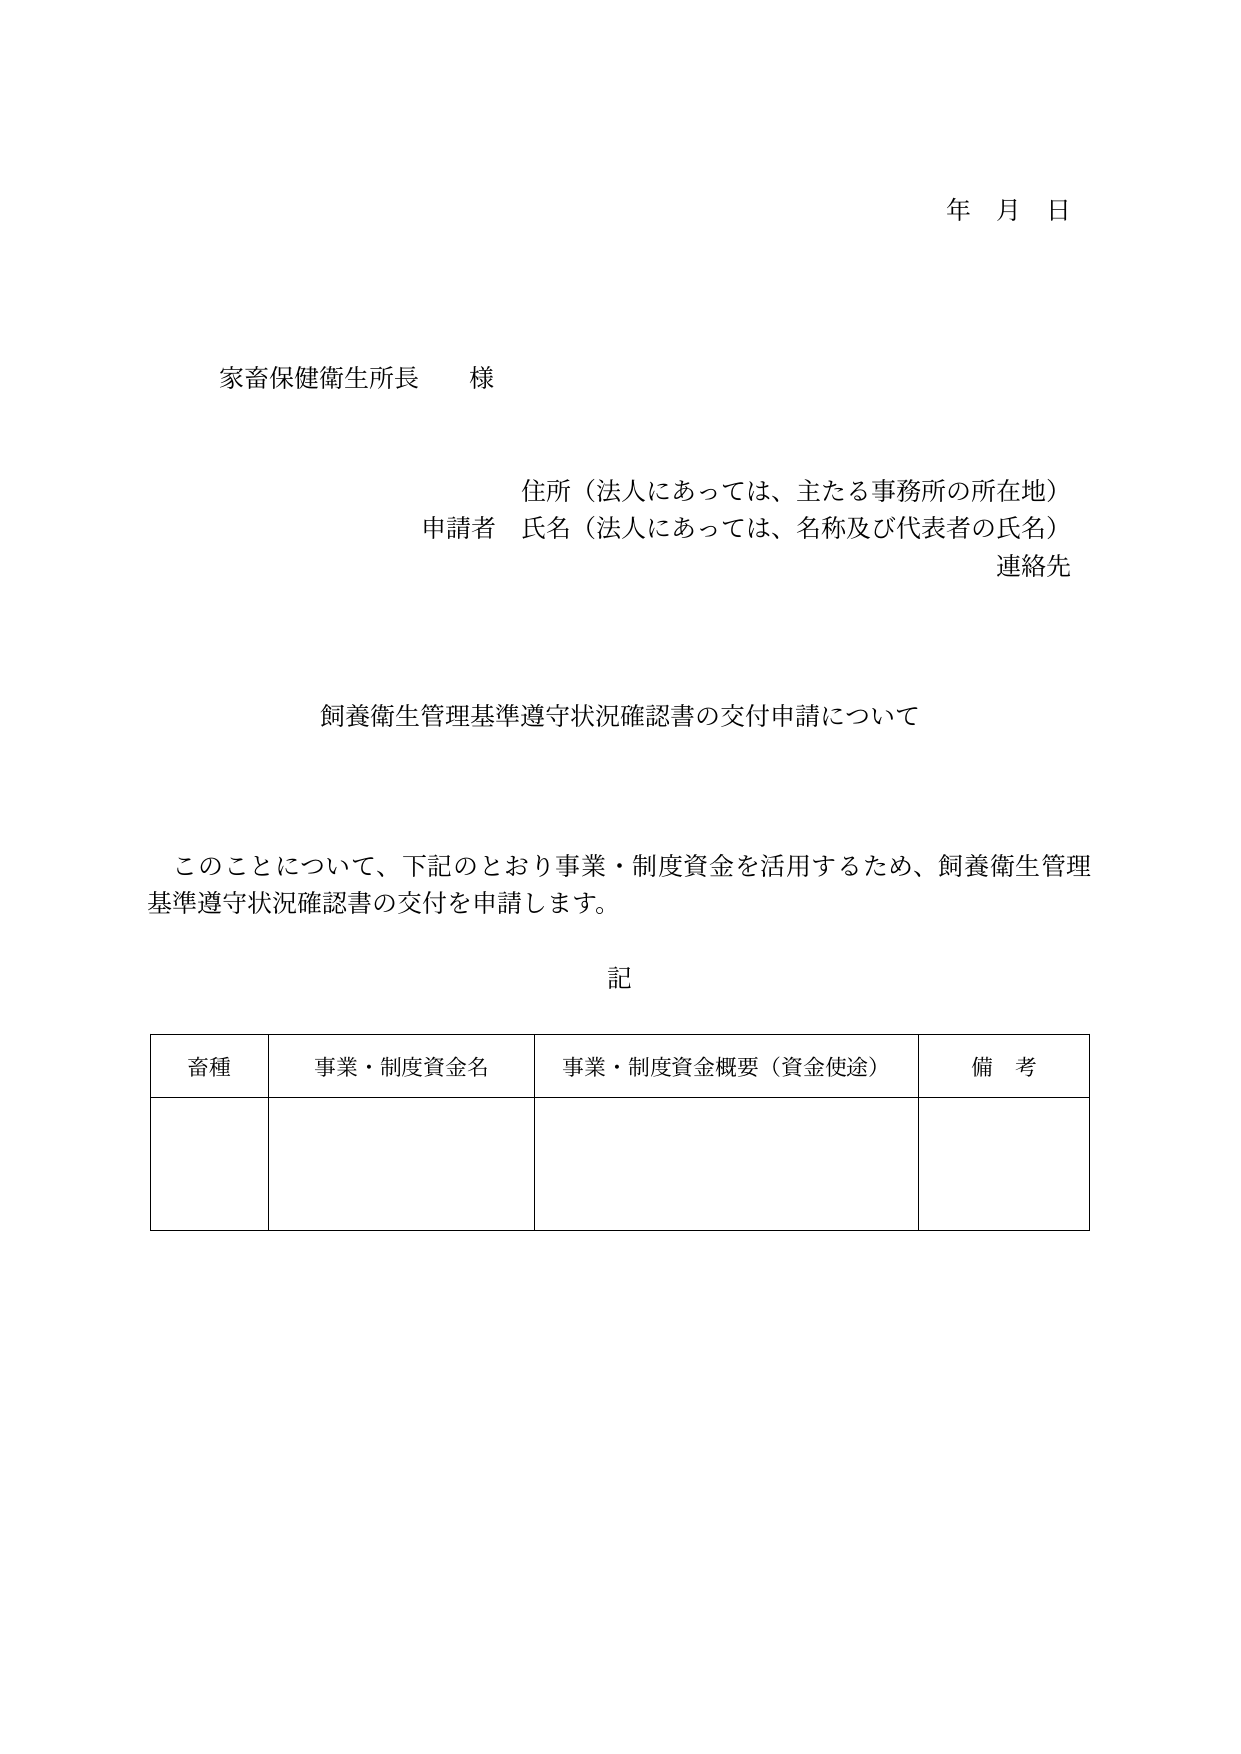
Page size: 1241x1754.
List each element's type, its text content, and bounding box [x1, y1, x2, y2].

text 住所（法人にあっては、主たる事務所の所在地） [148, 471, 1071, 508]
table_header 事業・制度資金概要（資金使途） [535, 1035, 918, 1097]
text このことについて、下記のとおり事業・制度資金を活用するため、飼養衛生管理基準遵守状況確認書の交付を申請します。 [148, 846, 1092, 921]
text 申請者 氏名（法人にあっては、名称及び代表者の氏名） [148, 508, 1071, 546]
subtitle 記 [148, 958, 1092, 996]
text 家畜保健衛生所長 様 [169, 358, 1092, 396]
table_header 畜種 [151, 1035, 268, 1097]
table_cell [151, 1098, 268, 1230]
table_header 事業・制度資金名 [269, 1035, 534, 1097]
text 飼養衛生管理基準遵守状況確認書の交付申請について [169, 696, 1071, 733]
table_cell [919, 1098, 1089, 1230]
table_cell [535, 1098, 918, 1230]
text 連絡先 [148, 546, 1071, 583]
text 年 月 日 [148, 190, 1071, 227]
table_cell [269, 1098, 534, 1230]
table_header 備 考 [919, 1035, 1089, 1097]
